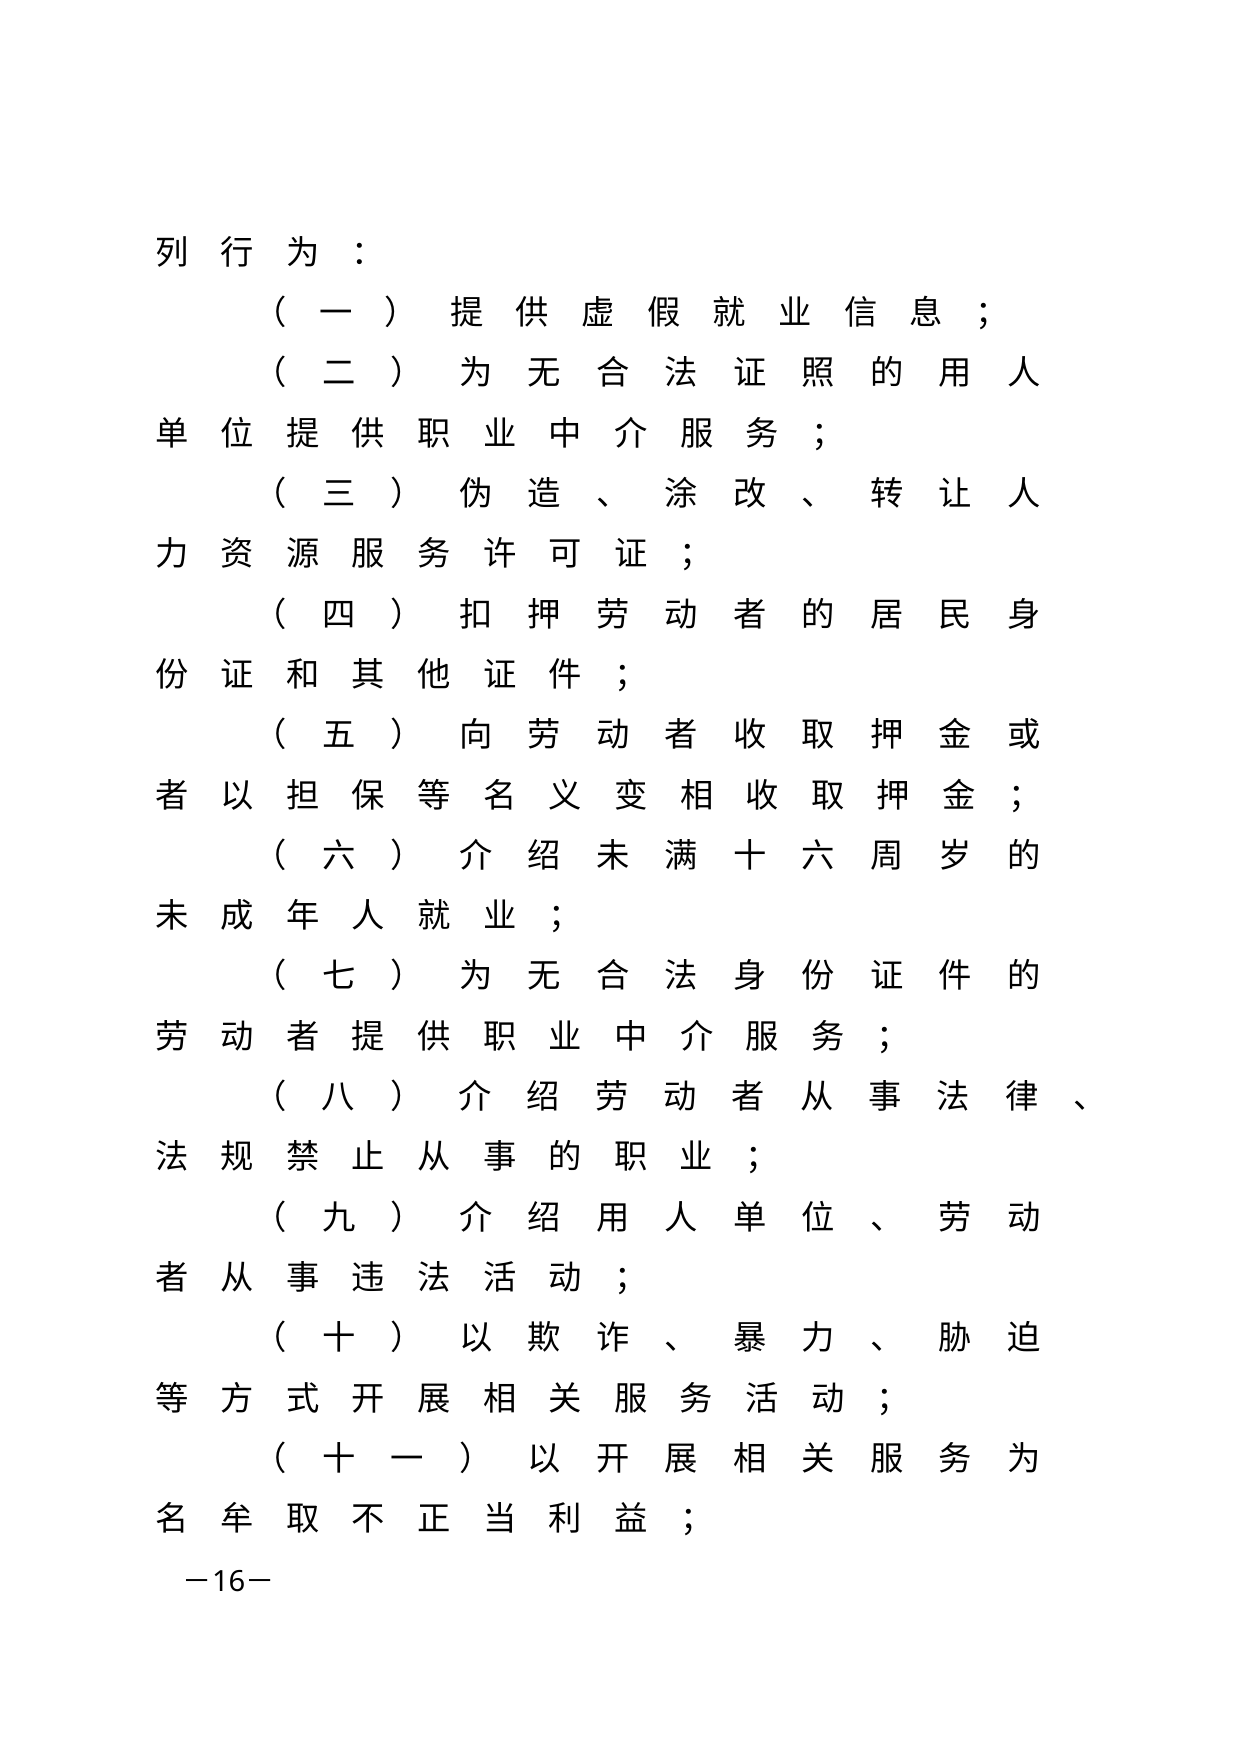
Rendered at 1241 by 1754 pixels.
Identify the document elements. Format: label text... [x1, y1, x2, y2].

text （一）提供虚假就业信息； [155, 280, 1073, 340]
text （四）扣押劳动者的居民身份证和其他证件； [155, 581, 1073, 702]
text （九）介绍用人单位、劳动者从事违法活动； [155, 1184, 1073, 1305]
text （六）介绍未满十六周岁的未成年人就业； [155, 823, 1073, 943]
text （五）向劳动者收取押金或者以担保等名义变相收取押金； [155, 702, 1073, 823]
text （八）介绍劳动者从事法律、法规禁止从事的职业； [155, 1064, 1073, 1184]
text （三）伪造、涂改、转让人力资源服务许可证； [155, 461, 1073, 581]
text 第三十条 人力资源服务机构开展人力资源服务，不得有下列行为： [155, 219, 1073, 280]
text （十一）以开展相关服务为名牟取不正当利益； [155, 1426, 1073, 1546]
text （二）为无合法证照的用人单位提供职业中介服务； [155, 340, 1073, 461]
text （七）为无合法身份证件的劳动者提供职业中介服务； [155, 943, 1073, 1064]
text （十）以欺诈、暴力、胁迫等方式开展相关服务活动； [155, 1305, 1073, 1426]
